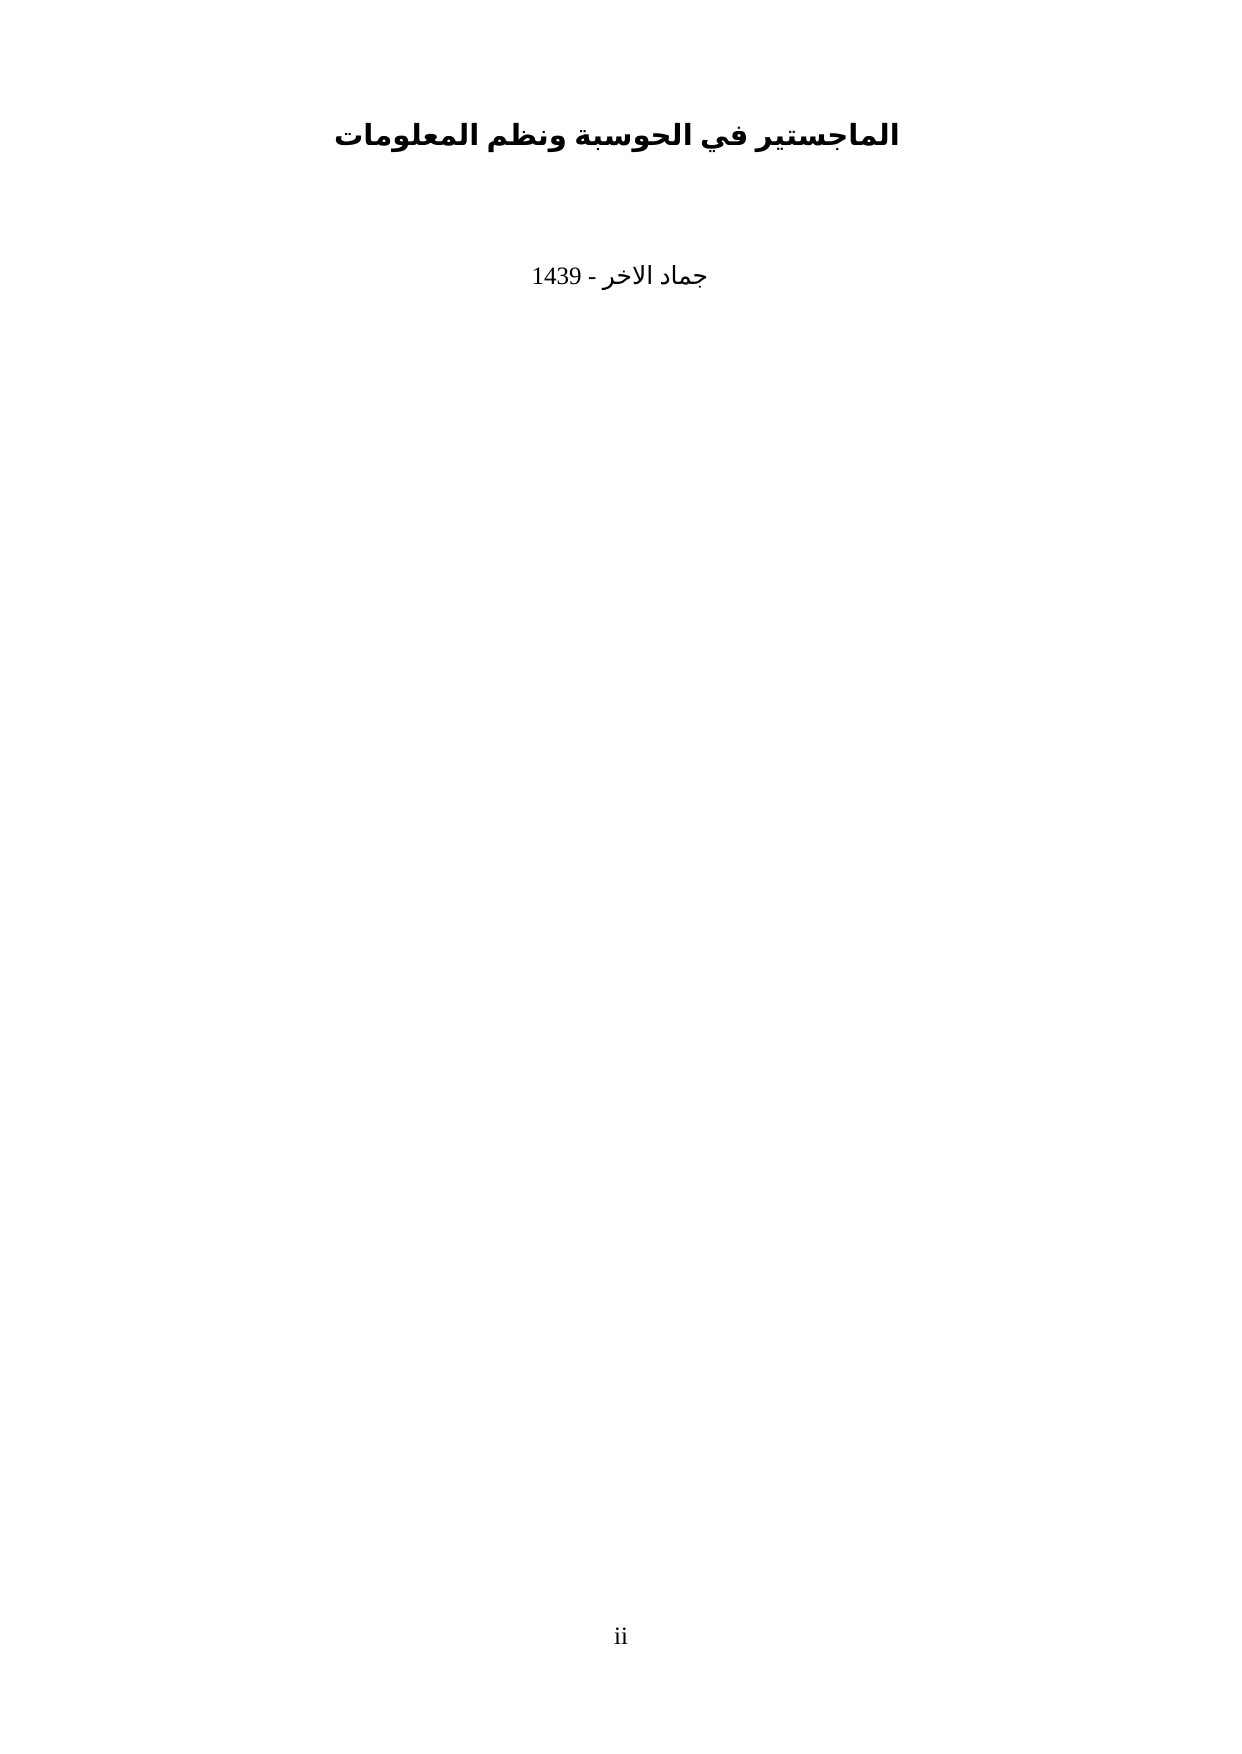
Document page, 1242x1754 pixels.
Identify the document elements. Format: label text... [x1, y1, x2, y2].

text الماجستير في الحوسبة ونظم المعلومات [187, 118, 1054, 152]
text جماد الاخر - 1439 [185, 262, 1054, 290]
